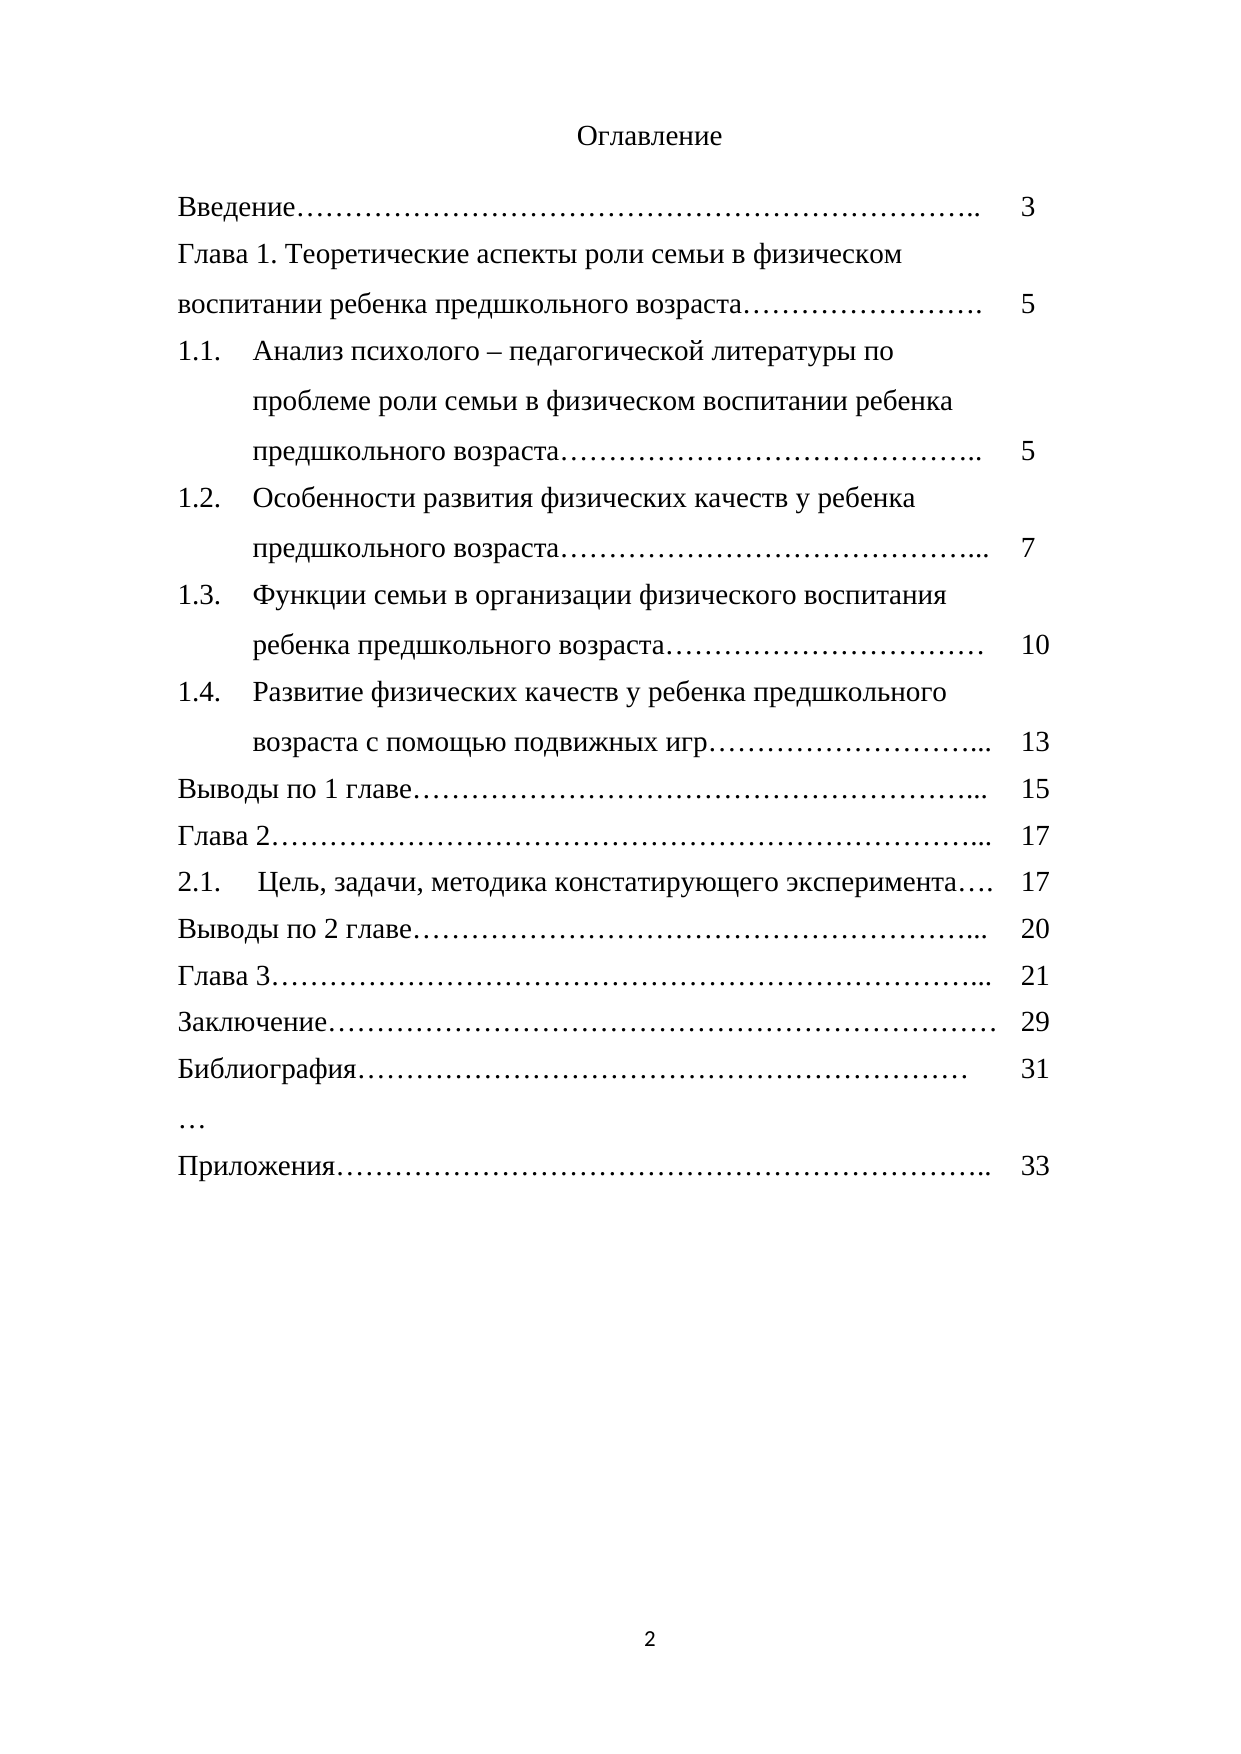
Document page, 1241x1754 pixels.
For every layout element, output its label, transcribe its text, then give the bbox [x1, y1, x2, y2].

table_cell 5 [1009, 333, 1122, 480]
text Оглавление [177, 118, 1122, 152]
table_cell 13 [1009, 674, 1122, 771]
table_cell Анализ психолого – педагогической литературы по проблеме роли семьи в физическом воспитании ребенка предшкольного возраста…………………………………….. [166, 333, 1009, 480]
table_cell Глава 2………………………………………………………………... [166, 818, 1009, 864]
table_cell 7 [1009, 480, 1122, 577]
table_header 3 [1009, 189, 1122, 236]
table_cell 10 [1009, 577, 1122, 674]
table_cell 21 [1009, 958, 1122, 1004]
table_cell Приложения………………………………………………………….. [166, 1148, 1009, 1195]
table_cell 5 [1009, 236, 1122, 333]
table_cell Глава 3………………………………………………………………... [166, 958, 1009, 1004]
table_cell Заключение…………………………………………………………… [166, 1005, 1009, 1051]
table_cell 20 [1009, 911, 1122, 958]
table_cell 2.1. Цель, задачи, методика констатирующего эксперимента…. [166, 865, 1009, 911]
table_cell Библиография………………………………………………………… [166, 1051, 1009, 1148]
table_header Введение…………………………………………………………….. [166, 189, 1009, 236]
table_cell Выводы по 1 главе…………………………………………………... [166, 771, 1009, 818]
table_cell 33 [1009, 1148, 1122, 1195]
table_cell 17 [1009, 865, 1122, 911]
table_cell 29 [1009, 1005, 1122, 1051]
table_cell Выводы по 2 главе…………………………………………………... [166, 911, 1009, 958]
table_cell 15 [1009, 771, 1122, 818]
table_cell Глава 1. Теоретические аспекты роли семьи в физическом воспитании ребенка предшкольного возраста……………………. [166, 236, 1009, 333]
table_cell 17 [1009, 818, 1122, 864]
table_cell Развитие физических качеств у ребенка предшкольного возраста с помощью подвижных игр………………………... [166, 674, 1009, 771]
table_cell 31 [1009, 1051, 1122, 1148]
table_cell Особенности развития физических качеств у ребенка предшкольного возраста……………………………………... [166, 480, 1009, 577]
table_cell Функции семьи в организации физического воспитания ребенка предшкольного возраста…………………………… [166, 577, 1009, 674]
